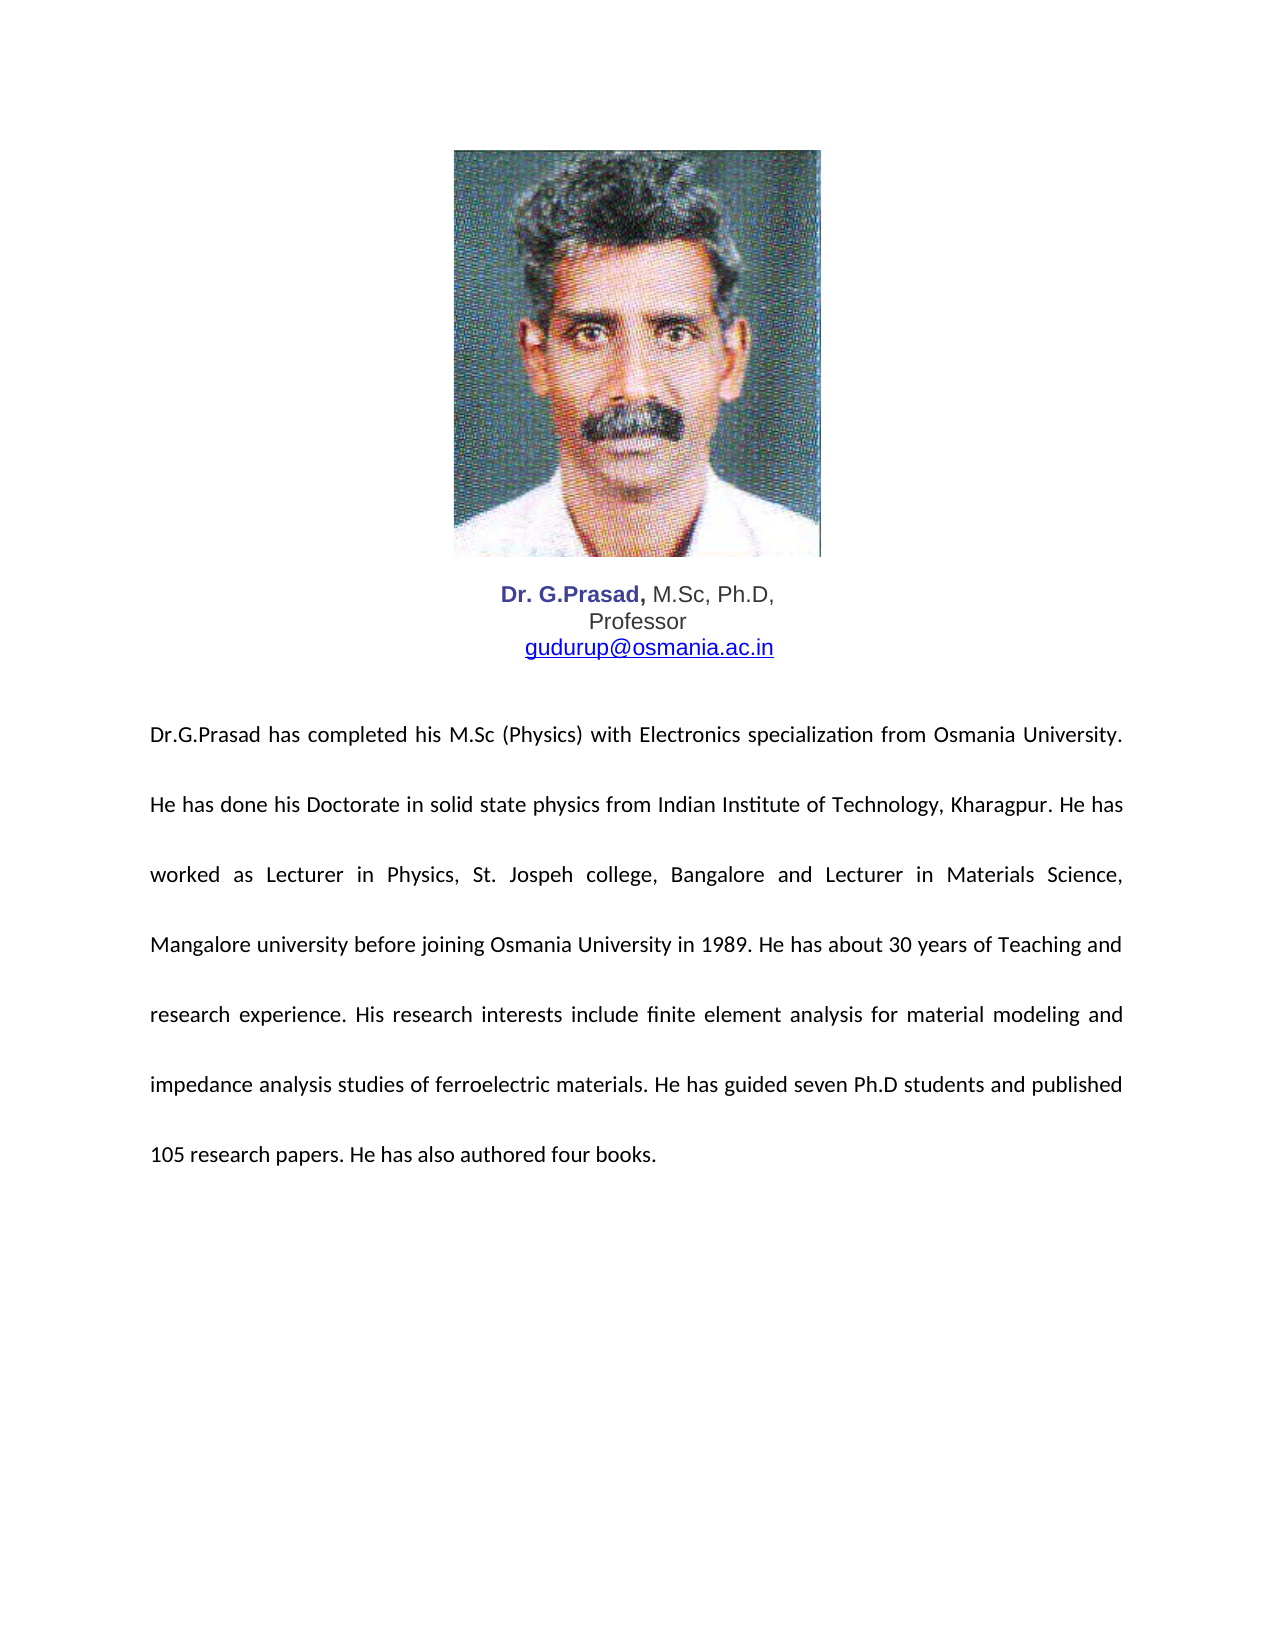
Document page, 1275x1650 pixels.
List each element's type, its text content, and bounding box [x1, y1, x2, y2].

text Dr.G.Prasad has completed his M.Sc (Physics) with Electronics specialization from Osmania University. He has done his Doctorate in solid state physics from Indian Institute of Technology, Kharagpur. He has worked as Lecturer in Physics, St. Jospeh college, Bangalore and Lecturer in Materials Science, Mangalore university before joining Osmania University in 1989. He has about 30 years of Teaching and research experience. His research interests include finite element analysis for material modeling and impedance analysis studies of ferroelectric materials. He has guided seven Ph.D students and published 105 research papers. He has also authored four books. [150, 721, 1125, 1169]
text Dr. G.Prasad, M.Sc, Ph.D, [150, 581, 1125, 608]
text gudurup@osmania.ac.in [450, 634, 1125, 660]
text Professor [150, 608, 1125, 634]
